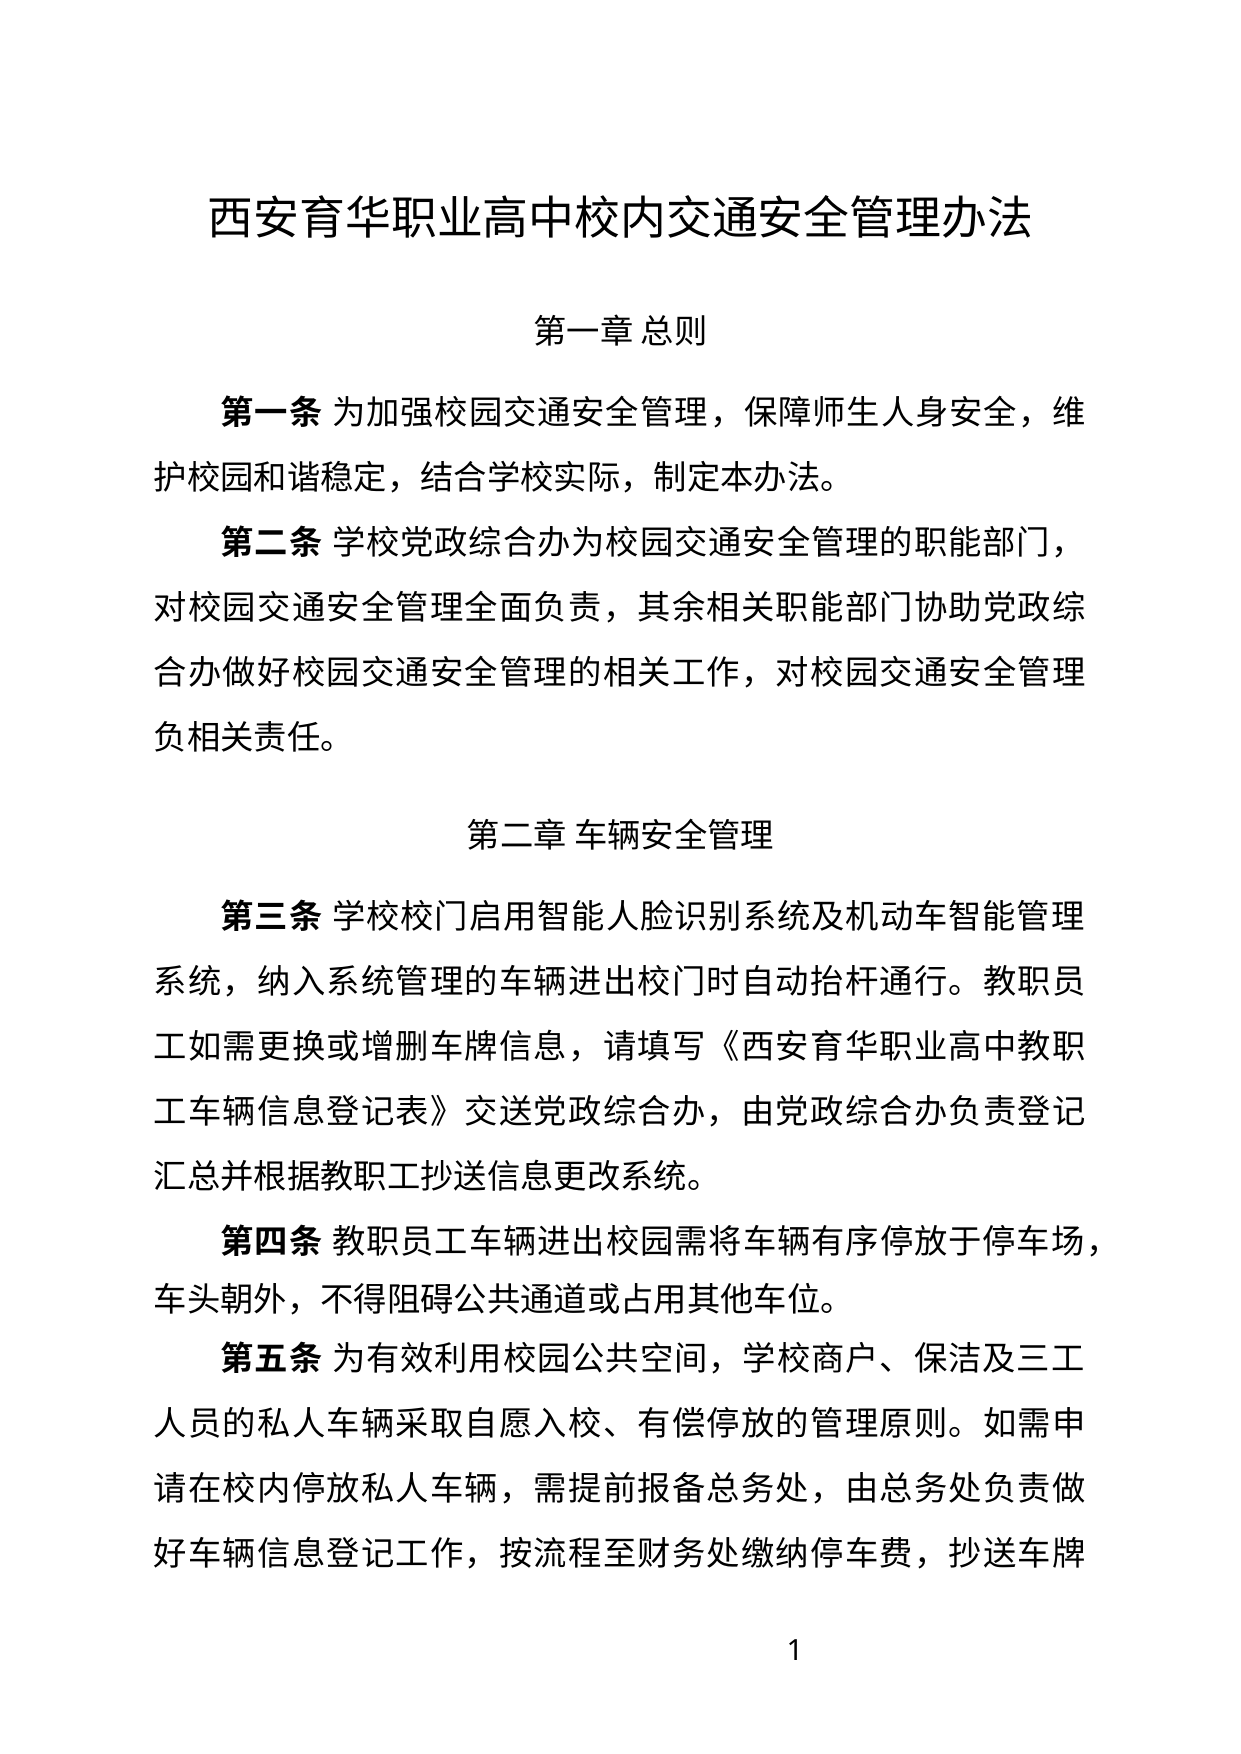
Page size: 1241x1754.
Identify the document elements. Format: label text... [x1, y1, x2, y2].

text 第四条 教职员工车辆进出校园需将车辆有序停放于停车场，车头朝外，不得阻碍公共通道或占用其他车位。 [153, 1206, 1087, 1323]
text 西安育华职业高中校内交通安全管理办法 [153, 166, 1087, 263]
text 第二条 学校党政综合办为校园交通安全管理的职能部门，对校园交通安全管理全面负责，其余相关职能部门协助党政综合办做好校园交通安全管理的相关工作，对校园交通安全管理负相关责任。 [153, 507, 1087, 767]
text 第一条 为加强校园交通安全管理，保障师生人身安全，维护校园和谐稳定，结合学校实际，制定本办法。 [153, 377, 1087, 507]
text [153, 1323, 1087, 1583]
text 第三条 学校校门启用智能人脸识别系统及机动车智能管理系统，纳入系统管理的车辆进出校门时自动抬杆通行。教职员工如需更换或增删车牌信息，请填写《西安育华职业高中教职工车辆信息登记表》交送党政综合办，由党政综合办负责登记汇总并根据教职工抄送信息更改系统。 [153, 881, 1087, 1206]
text 第二章 车辆安全管理 [153, 800, 1087, 865]
text 第一章 总则 [153, 296, 1087, 361]
